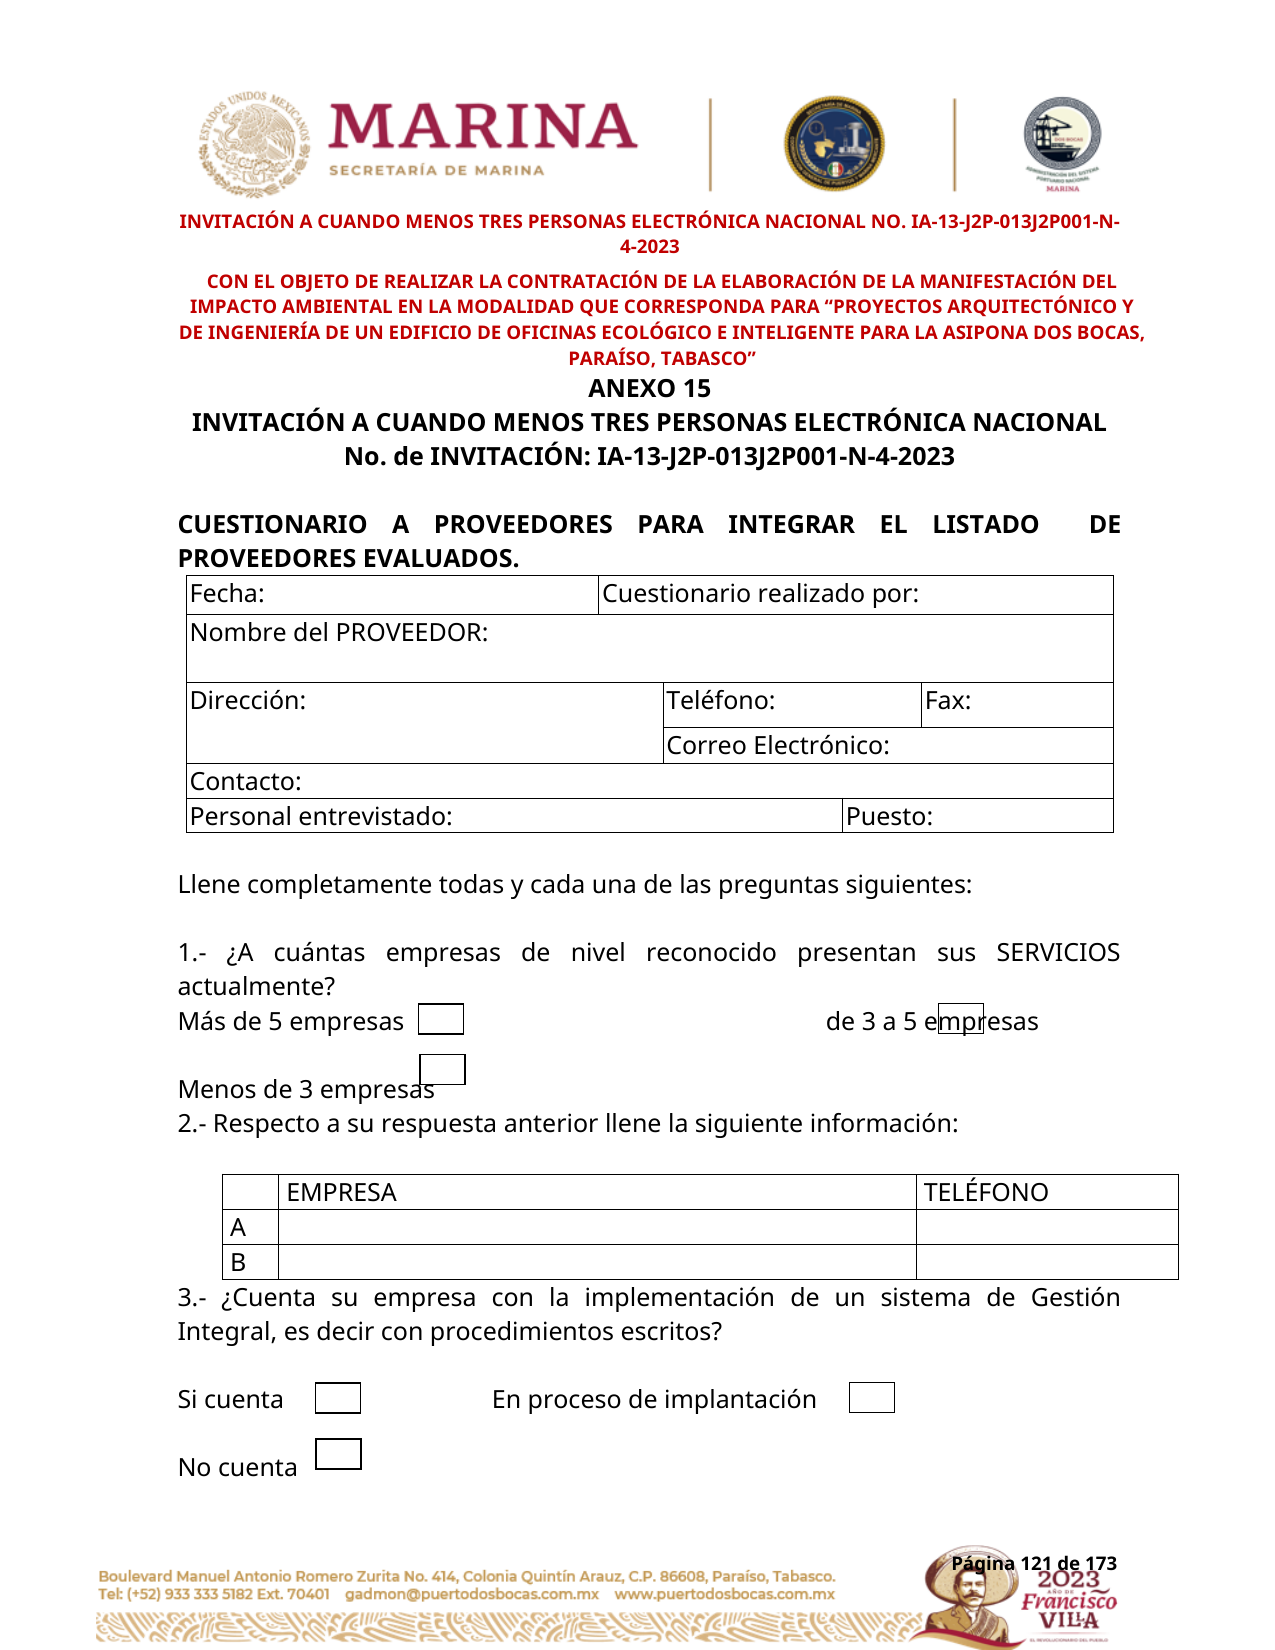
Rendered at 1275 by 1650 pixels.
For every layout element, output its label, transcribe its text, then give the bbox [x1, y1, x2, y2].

text 2.- Respecto a su respuesta anterior llene la siguiente información: [177, 1105, 1122, 1139]
text Menos de 3 empresas [177, 1071, 1122, 1105]
table_cell B [223, 1245, 278, 1279]
table_cell Puesto: [843, 799, 1113, 832]
table_cell Dirección: [187, 683, 663, 763]
table_cell [917, 1210, 1178, 1244]
text INVITACIÓN A CUANDO MENOS TRES PERSONAS ELECTRÓNICA NACIONAL No. de INVITACIÓN: IA-13-J2P-013J2P001-N-4-2023 [177, 404, 1122, 473]
picture [88, 1544, 1124, 1650]
table_cell Correo Electrónico: [664, 728, 1113, 763]
table_cell A [223, 1210, 278, 1244]
text No cuenta [177, 1450, 1122, 1484]
text CUESTIONARIO A PROVEEDORES PARA INTEGRAR EL LISTADO DE PROVEEDORES EVALUADOS. [177, 507, 1122, 575]
table_header [223, 1175, 278, 1208]
table_header TELÉFONO [917, 1175, 1178, 1208]
text Más de 5 empresas de 3 a 5 empresas [177, 1003, 1122, 1037]
table_header Cuestionario realizado por: [599, 576, 1113, 614]
table_cell Personal entrevistado: [187, 799, 842, 832]
table_cell [917, 1245, 1178, 1279]
table_cell [279, 1210, 916, 1244]
table_cell Fax: [922, 683, 1113, 727]
text 3.- ¿Cuenta su empresa con la implementación de un sistema de Gestión Integral, es decir con procedimientos escritos? [177, 1280, 1122, 1348]
table_header Fecha: [187, 576, 598, 614]
table_cell Contacto: [187, 764, 1113, 798]
table_cell [279, 1245, 916, 1279]
table_cell Teléfono: [664, 683, 921, 727]
picture [189, 73, 1110, 209]
table_header EMPRESA [279, 1175, 916, 1208]
table_cell Nombre del PROVEEDOR: [187, 615, 1113, 682]
text Llene completamente todas y cada una de las preguntas siguientes: [177, 867, 1122, 901]
text 1.- ¿A cuántas empresas de nivel reconocido presentan sus SERVICIOS actualmente? [177, 935, 1122, 1003]
text Si cuenta En proceso de implantación [177, 1382, 1122, 1416]
text ANEXO 15 [177, 370, 1122, 404]
